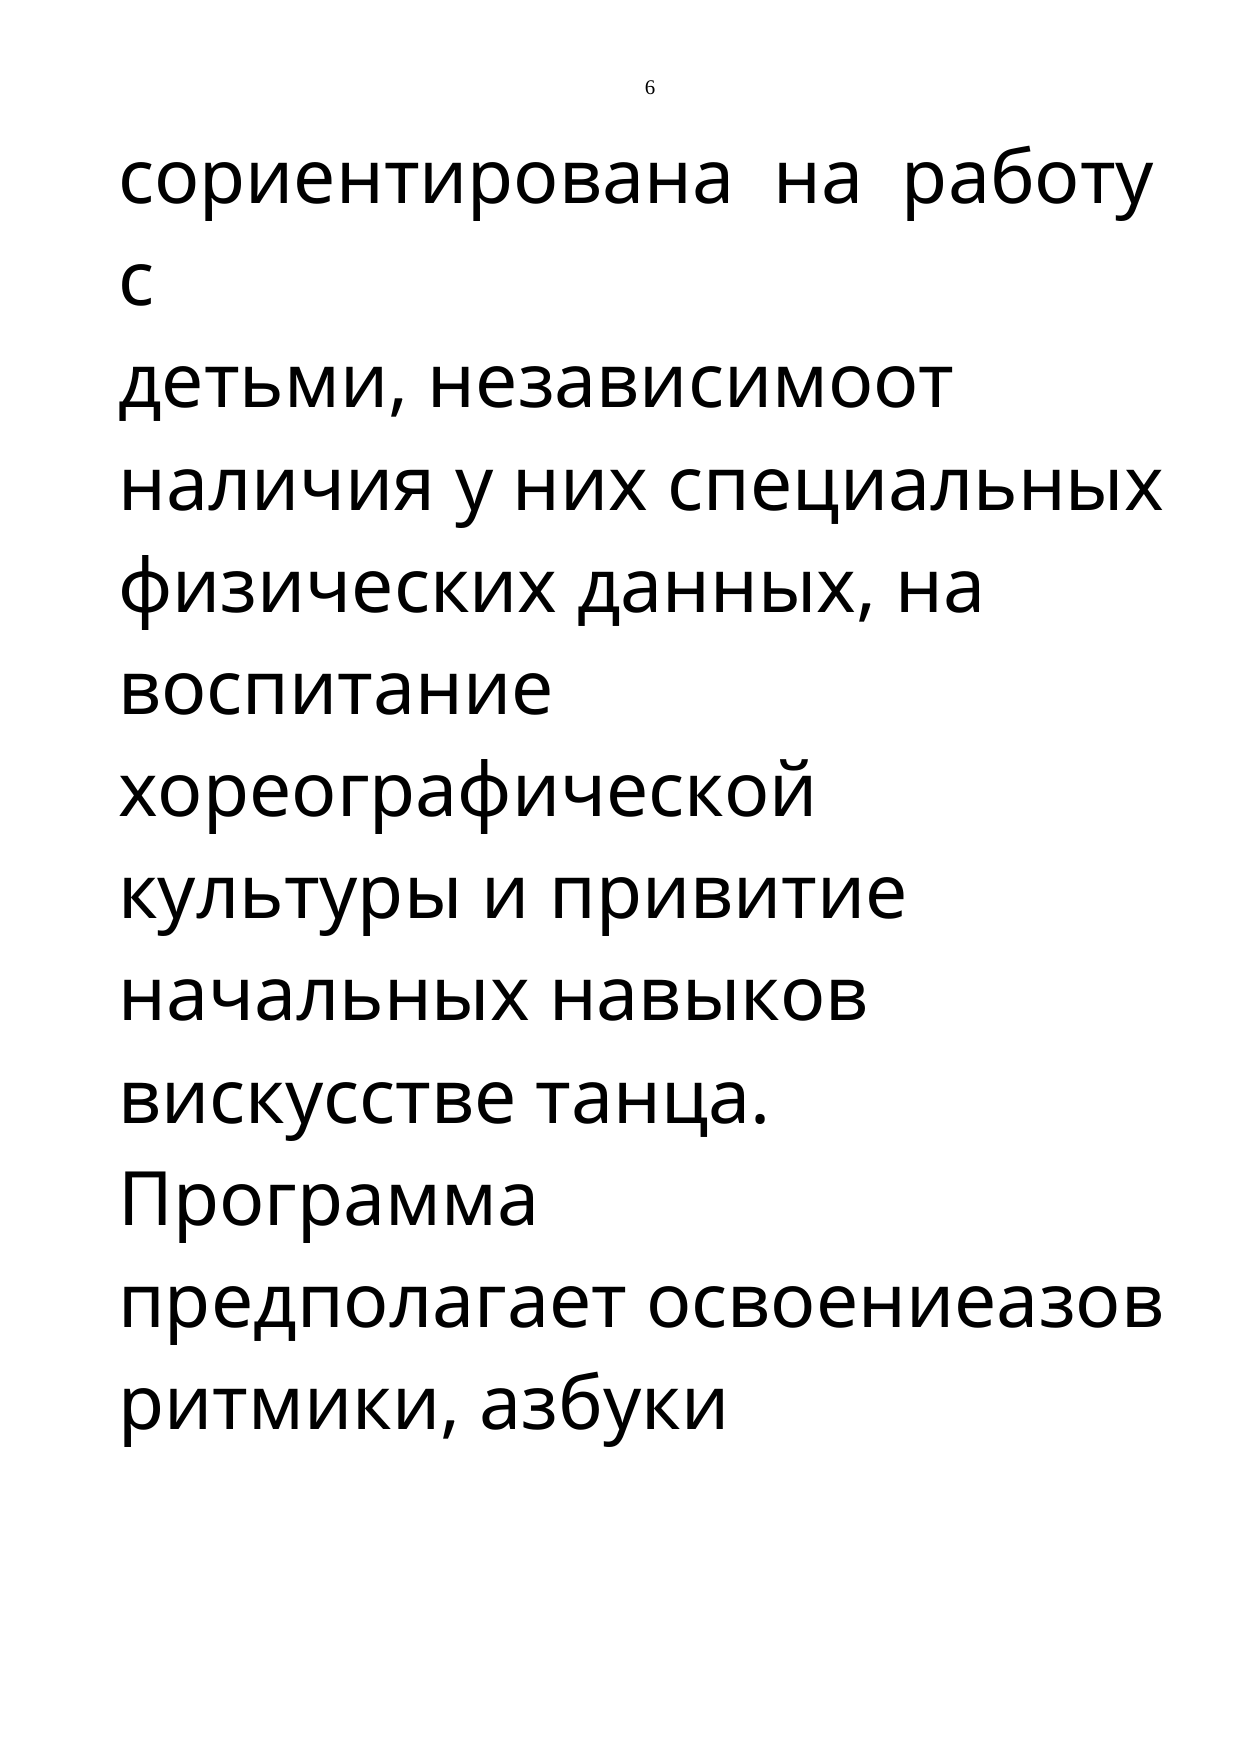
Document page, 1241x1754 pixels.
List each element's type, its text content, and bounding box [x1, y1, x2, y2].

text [118, 1247, 1181, 1452]
text детьми, независимоот наличия у них специальных физических данных, на воспитание [118, 327, 1181, 736]
text хореографической культуры и привитие начальных навыков вискусстве танца. Программа [118, 736, 1181, 1247]
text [118, 123, 1181, 327]
